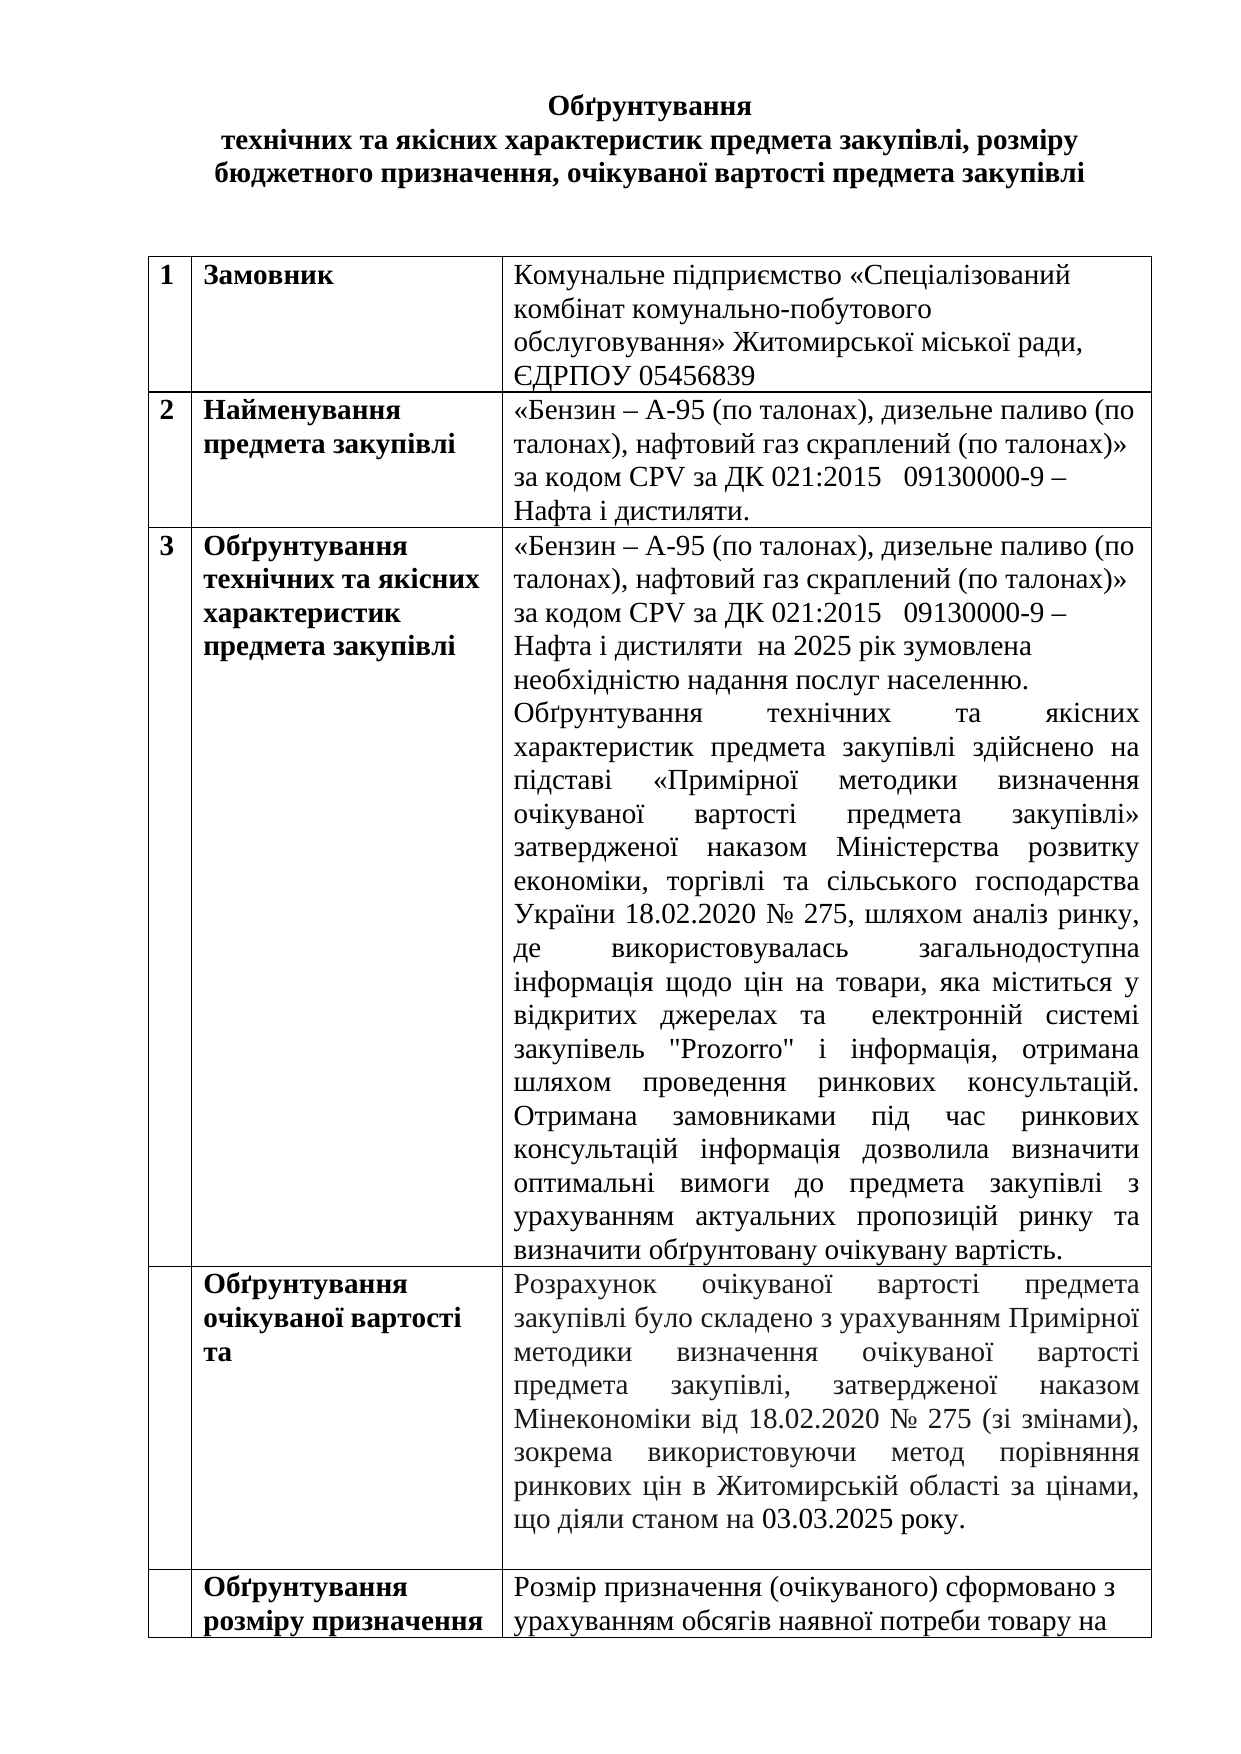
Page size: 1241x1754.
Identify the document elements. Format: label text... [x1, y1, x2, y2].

table_cell 3 [149, 528, 191, 1266]
table_cell Розрахунок очікуваної вартості предмета закупівлі було складено з урахуванням Примірної методики визначення очікуваної вартості предмета закупівлі, затвердженої наказом Мінекономіки від 18.02.2020 № 275 (зі змінами), зокрема використовуючи метод порівняння ринкових цін в Житомирській області за цінами, що діяли станом на 03.03.2025 року. [503, 1267, 1151, 1568]
table_cell 2 [149, 393, 191, 527]
text технічних та якісних характеристик предмета закупівлі, розміру бюджетного призначення, очікуваної вартості предмета закупівлі [148, 122, 1152, 189]
table_cell [149, 1570, 191, 1637]
table_header 1 [149, 257, 191, 391]
table_cell Найменування предмета закупівлі [192, 393, 502, 527]
table_cell «Бензин – А-95 (по талонах), дизельне паливо (по талонах), нафтовий газ скраплений (по талонах)» за кодом CPV за ДК 021:2015 09130000-9 – Нафта і дистиляти на 2025 рік зумовлена необхідністю надання послуг населенню. Обґрунтування технічних та якісних характеристик предмета закупівлі здійснено на підставі «Примірної методики визначення очікуваної вартості предмета закупівлі» затвердженої наказом Міністерства розвитку економіки, торгівлі та сільського господарства України 18.02.2020 № 275, шляхом аналіз ринку, де використовувалась загальнодоступна інформація щодо цін на товари, яка міститься у відкритих джерелах та електронній системі закупівель "Prozorro" і інформація, отримана шляхом проведення ринкових консультацій. Отримана замовниками під час ринкових консультацій інформація дозволила визначити оптимальні вимоги до предмета закупівлі з урахуванням актуальних пропозицій ринку та визначити обґрунтовану очікувану вартість. [503, 528, 1151, 1266]
table_cell [149, 1267, 191, 1568]
table_header Комунальне підприємство «Спеціалізований комбінат комунально-побутового обслуговування» Житомирської міської ради, ЄДРПОУ 05456839 [503, 257, 1151, 391]
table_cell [192, 1570, 502, 1637]
table_cell Обґрунтування технічних та якісних характеристик предмета закупівлі [192, 528, 502, 1266]
table_header Замовник [192, 257, 502, 391]
text Обґрунтування [148, 88, 1152, 122]
table_cell Обґрунтування очікуваної вартості та [192, 1267, 502, 1568]
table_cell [503, 1570, 1151, 1637]
table_cell «Бензин – А-95 (по талонах), дизельне паливо (по талонах), нафтовий газ скраплений (по талонах)» за кодом CPV за ДК 021:2015 09130000-9 – Нафта і дистиляти. [503, 393, 1151, 527]
